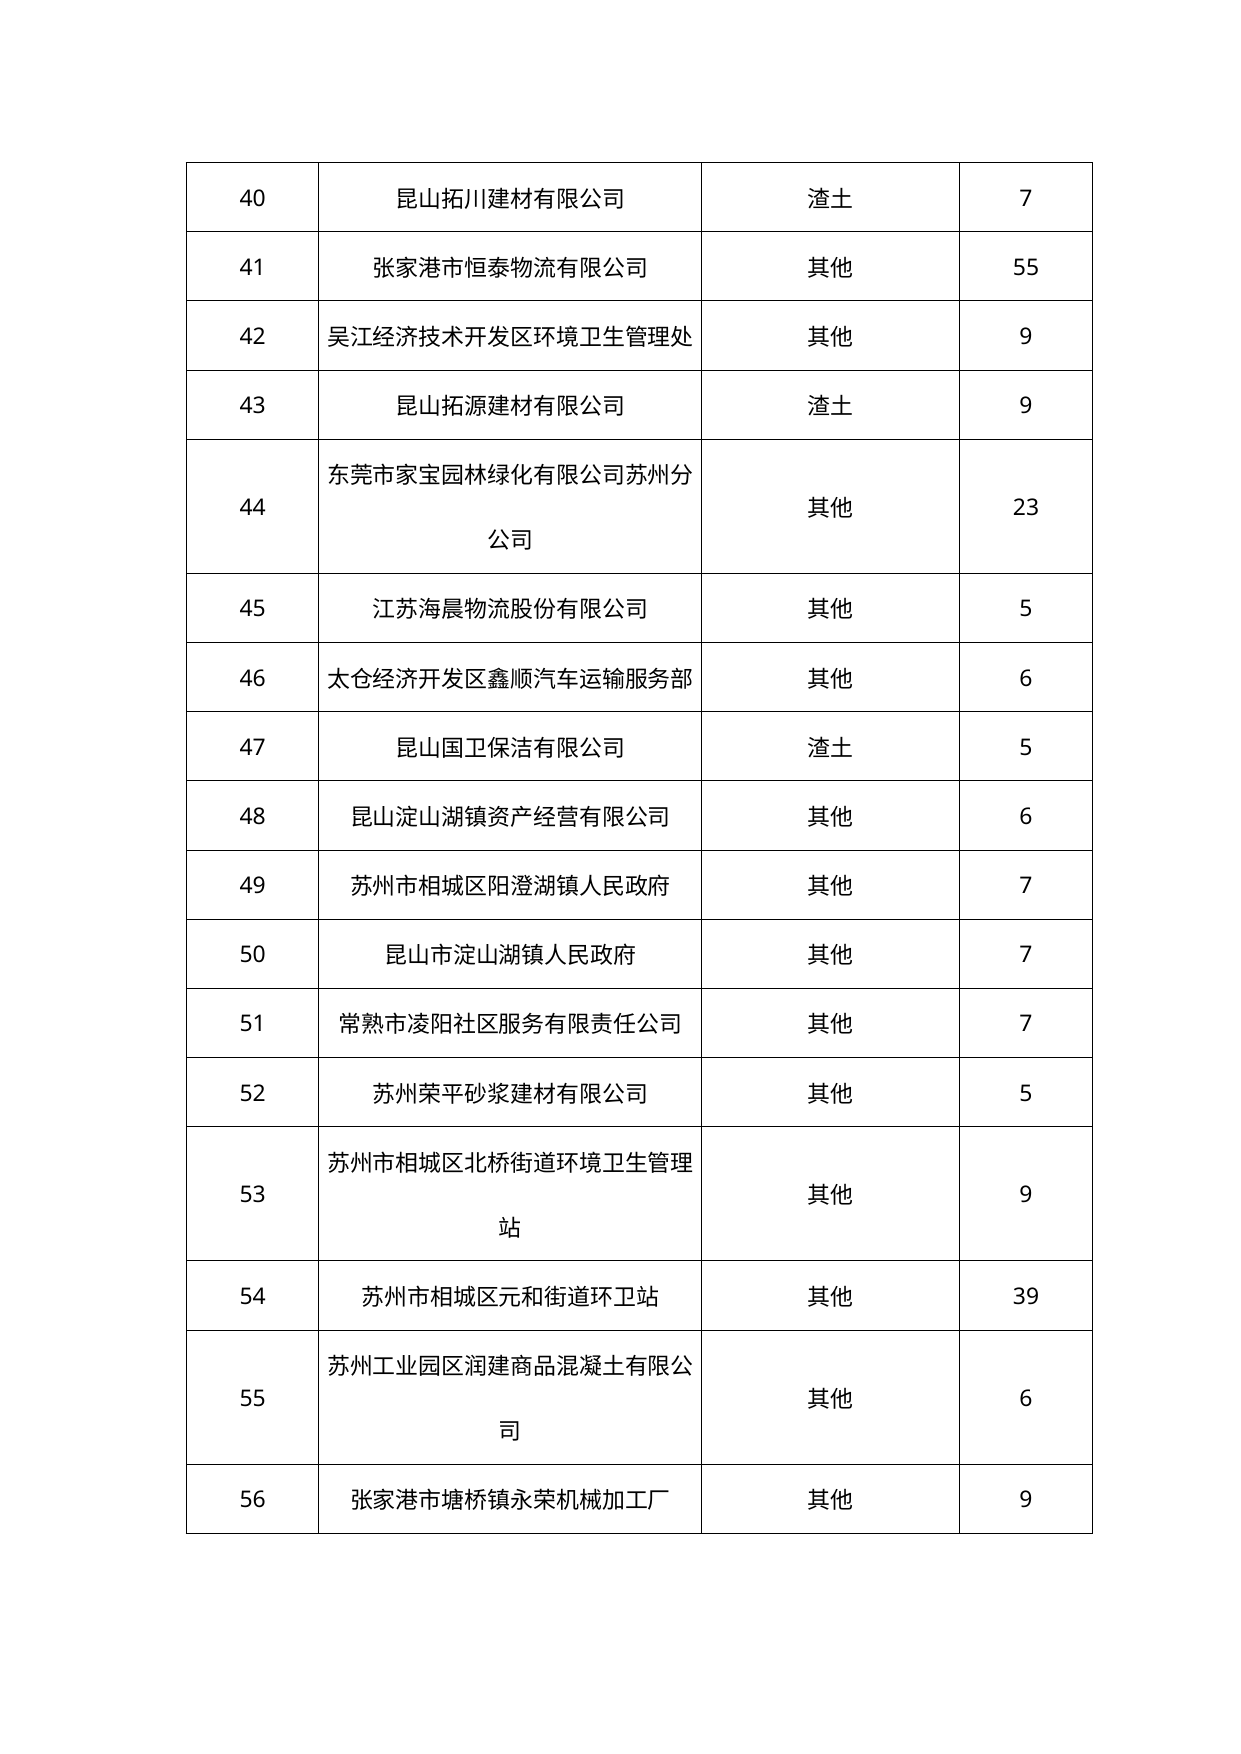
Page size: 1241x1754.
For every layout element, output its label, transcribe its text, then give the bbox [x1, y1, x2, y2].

table_cell 55 [187, 1331, 318, 1464]
table_cell 5 [960, 712, 1092, 780]
table_cell 苏州荣平砂浆建材有限公司 [319, 1058, 701, 1126]
table_cell 7 [960, 920, 1092, 988]
table_cell 苏州市相城区阳澄湖镇人民政府 [319, 851, 701, 919]
table_cell 东莞市家宝园林绿化有限公司苏州分公司 [319, 440, 701, 573]
table_cell 42 [187, 301, 318, 369]
table_cell 苏州工业园区润建商品混凝土有限公司 [319, 1331, 701, 1464]
table_cell 其他 [702, 301, 959, 369]
table_cell 40 [187, 163, 318, 231]
table_cell 常熟市凌阳社区服务有限责任公司 [319, 989, 701, 1057]
table_cell 46 [187, 643, 318, 711]
table_cell 其他 [702, 440, 959, 573]
table_cell 7 [960, 163, 1092, 231]
table_cell 其他 [702, 781, 959, 849]
table_cell 55 [960, 232, 1092, 300]
table_cell 昆山市淀山湖镇人民政府 [319, 920, 701, 988]
table_cell 苏州市相城区北桥街道环境卫生管理站 [319, 1127, 701, 1260]
table_cell 9 [960, 301, 1092, 369]
table_cell 6 [960, 781, 1092, 849]
table_cell 昆山淀山湖镇资产经营有限公司 [319, 781, 701, 849]
table_cell 其他 [702, 1127, 959, 1260]
table_cell 9 [960, 1127, 1092, 1260]
table_cell 昆山拓源建材有限公司 [319, 371, 701, 439]
table_cell 6 [960, 643, 1092, 711]
table_cell 苏州市相城区元和街道环卫站 [319, 1261, 701, 1329]
table_cell 47 [187, 712, 318, 780]
table_cell 39 [960, 1261, 1092, 1329]
table_cell 23 [960, 440, 1092, 573]
table_cell 渣土 [702, 371, 959, 439]
table_cell 6 [960, 1331, 1092, 1464]
table_cell 其他 [702, 232, 959, 300]
table_cell 56 [187, 1465, 318, 1533]
table_cell 43 [187, 371, 318, 439]
table_cell 其他 [702, 643, 959, 711]
table_cell 45 [187, 574, 318, 642]
table_cell 其他 [702, 1331, 959, 1464]
table_cell 9 [960, 371, 1092, 439]
table_cell 44 [187, 440, 318, 573]
table_cell 其他 [702, 851, 959, 919]
table_cell 其他 [702, 1261, 959, 1329]
table_cell 渣土 [702, 712, 959, 780]
table_cell 其他 [702, 989, 959, 1057]
table_cell 7 [960, 989, 1092, 1057]
table_cell 54 [187, 1261, 318, 1329]
table_cell 张家港市恒泰物流有限公司 [319, 232, 701, 300]
table_cell 53 [187, 1127, 318, 1260]
table_cell 昆山国卫保洁有限公司 [319, 712, 701, 780]
table_cell 5 [960, 1058, 1092, 1126]
table_cell 7 [960, 851, 1092, 919]
table_cell 49 [187, 851, 318, 919]
table_cell 52 [187, 1058, 318, 1126]
table_cell 其他 [702, 1465, 959, 1533]
table_cell 其他 [702, 574, 959, 642]
table_cell 渣土 [702, 163, 959, 231]
table_cell 其他 [702, 1058, 959, 1126]
table_cell 41 [187, 232, 318, 300]
table_cell 昆山拓川建材有限公司 [319, 163, 701, 231]
table_cell 50 [187, 920, 318, 988]
table_cell 其他 [702, 920, 959, 988]
table_cell 张家港市塘桥镇永荣机械加工厂 [319, 1465, 701, 1533]
table_cell 5 [960, 574, 1092, 642]
table_cell 江苏海晨物流股份有限公司 [319, 574, 701, 642]
table_cell 吴江经济技术开发区环境卫生管理处 [319, 301, 701, 369]
table_cell 9 [960, 1465, 1092, 1533]
table_cell 太仓经济开发区鑫顺汽车运输服务部 [319, 643, 701, 711]
table_cell 51 [187, 989, 318, 1057]
table_cell 48 [187, 781, 318, 849]
